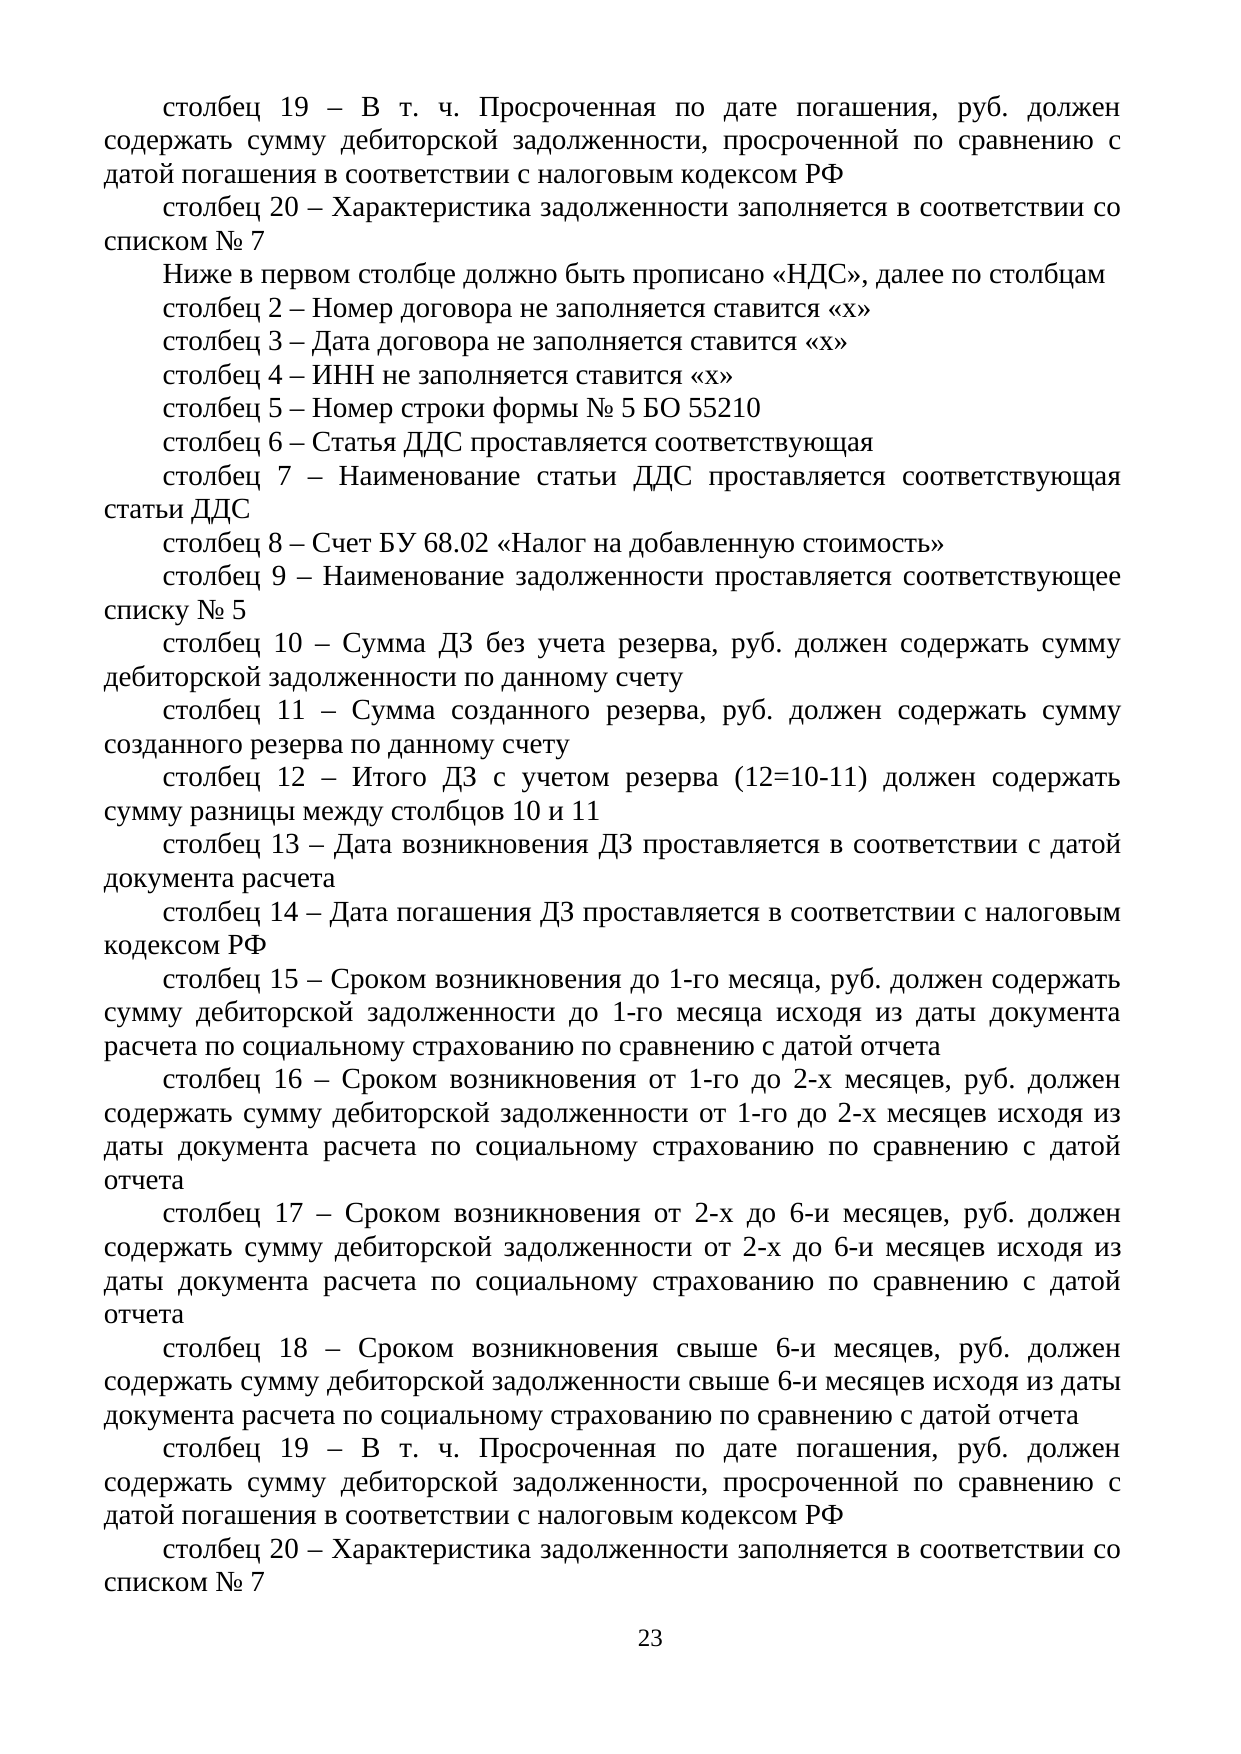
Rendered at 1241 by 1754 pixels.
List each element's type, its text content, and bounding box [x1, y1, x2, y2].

text столбец 9 – Наименование задолженности проставляется соответствующее списку № 5 [103, 558, 1122, 625]
text столбец 12 – Итого ДЗ с учетом резерва (12=10-11) должен содержать сумму разницы между столбцов 10 и 11 [103, 759, 1122, 827]
text столбец 20 – Характеристика задолженности заполняется в соответствии со списком № 7 [103, 189, 1122, 256]
text Ниже в первом столбце должно быть прописано «НДС», далее по столбцам [103, 256, 1122, 290]
text столбец 3 – Дата договора не заполняется ставится «х» [103, 323, 1122, 357]
text столбец 20 – Характеристика задолженности заполняется в соответствии со списком № 7 [103, 1531, 1122, 1598]
text столбец 15 – Сроком возникновения до 1-го месяца, руб. должен содержать сумму дебиторской задолженности до 1-го месяца исходя из даты документа расчета по социальному страхованию по сравнению с датой отчета [103, 961, 1122, 1061]
text столбец 10 – Сумма ДЗ без учета резерва, руб. должен содержать сумму дебиторской задолженности по данному счету [103, 625, 1122, 692]
text столбец 14 – Дата погашения ДЗ проставляется в соответствии с налоговым кодексом РФ [103, 894, 1122, 961]
text столбец 19 – В т. ч. Просроченная по дате погашения, руб. должен содержать сумму дебиторской задолженности, просроченной по сравнению с датой погашения в соответствии с налоговым кодексом РФ [103, 89, 1122, 189]
text столбец 11 – Сумма созданного резерва, руб. должен содержать сумму созданного резерва по данному счету [103, 692, 1122, 759]
text столбец 16 – Сроком возникновения от 1-го до 2-х месяцев, руб. должен содержать сумму дебиторской задолженности от 1-го до 2-х месяцев исходя из даты документа расчета по социальному страхованию по сравнению с датой отчета [103, 1061, 1122, 1196]
text столбец 4 – ИНН не заполняется ставится «х» [103, 357, 1122, 391]
text столбец 17 – Сроком возникновения от 2-х до 6-и месяцев, руб. должен содержать сумму дебиторской задолженности от 2-х до 6-и месяцев исходя из даты документа расчета по социальному страхованию по сравнению с датой отчета [103, 1196, 1122, 1330]
text столбец 19 – В т. ч. Просроченная по дате погашения, руб. должен содержать сумму дебиторской задолженности, просроченной по сравнению с датой погашения в соответствии с налоговым кодексом РФ [103, 1430, 1122, 1531]
text столбец 6 – Статья ДДС проставляется соответствующая [103, 424, 1122, 458]
text столбец 5 – Номер строки формы № 5 БО 55210 [103, 391, 1122, 424]
text столбец 8 – Счет БУ 68.02 «Налог на добавленную стоимость» [103, 525, 1122, 558]
text столбец 2 – Номер договора не заполняется ставится «х» [103, 290, 1122, 323]
text столбец 18 – Сроком возникновения свыше 6-и месяцев, руб. должен содержать сумму дебиторской задолженности свыше 6-и месяцев исходя из даты документа расчета по социальному страхованию по сравнению с датой отчета [103, 1330, 1122, 1430]
text столбец 7 – Наименование статьи ДДС проставляется соответствующая статьи ДДС [103, 458, 1122, 525]
text столбец 13 – Дата возникновения ДЗ проставляется в соответствии с датой документа расчета [103, 827, 1122, 894]
